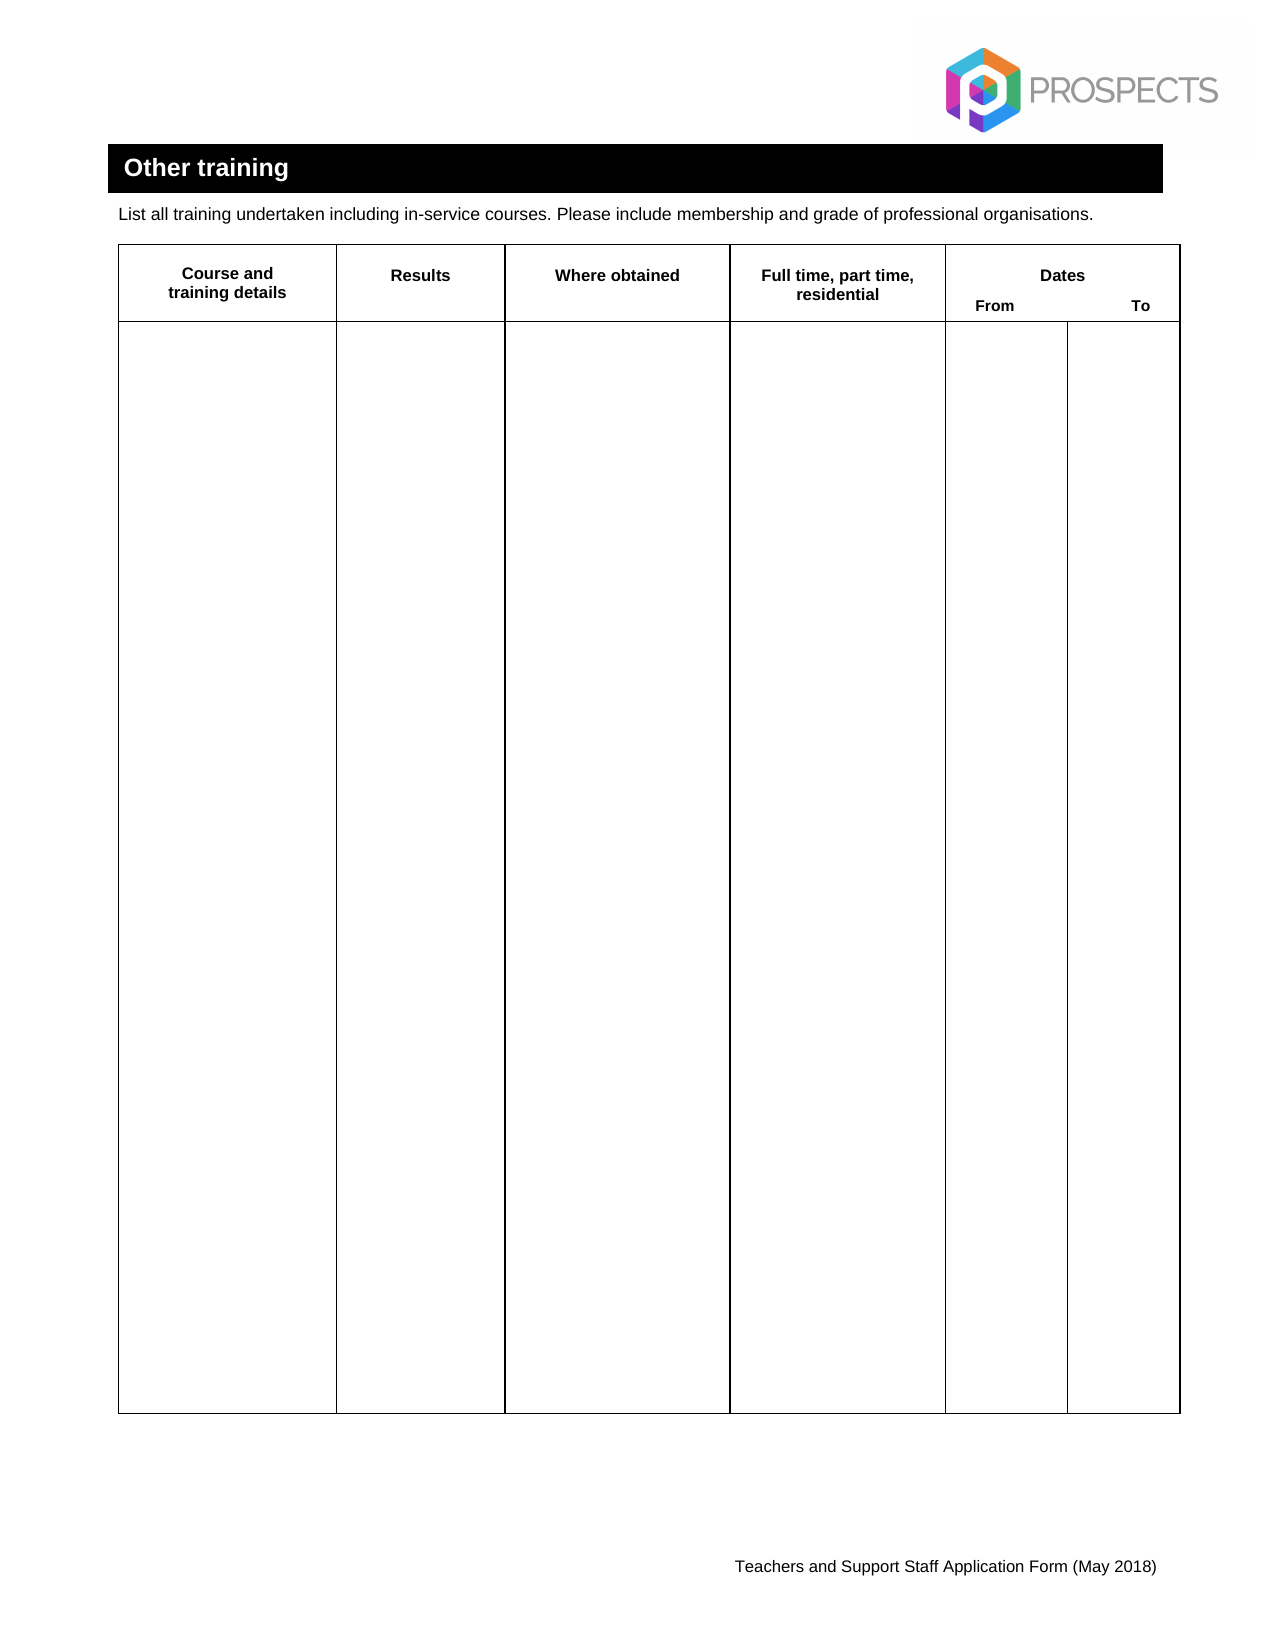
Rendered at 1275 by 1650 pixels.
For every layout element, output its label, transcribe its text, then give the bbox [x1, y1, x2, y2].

table_cell [119, 322, 336, 1413]
table_cell [506, 322, 729, 1413]
table_header Dates From To [946, 245, 1179, 321]
text List all training undertaken including in-service courses. Please include membership and grade of professional organisations. [118, 203, 1157, 224]
table_header Where obtained [506, 245, 729, 321]
table_cell [1068, 322, 1179, 1413]
table_header Results [337, 245, 504, 321]
table_header Course and training details [119, 245, 336, 321]
table_header Full time, part time, residential [731, 245, 945, 321]
table_cell [946, 322, 1067, 1413]
table_cell [731, 322, 945, 1413]
table_cell [337, 322, 504, 1413]
picture [913, 21, 1251, 159]
